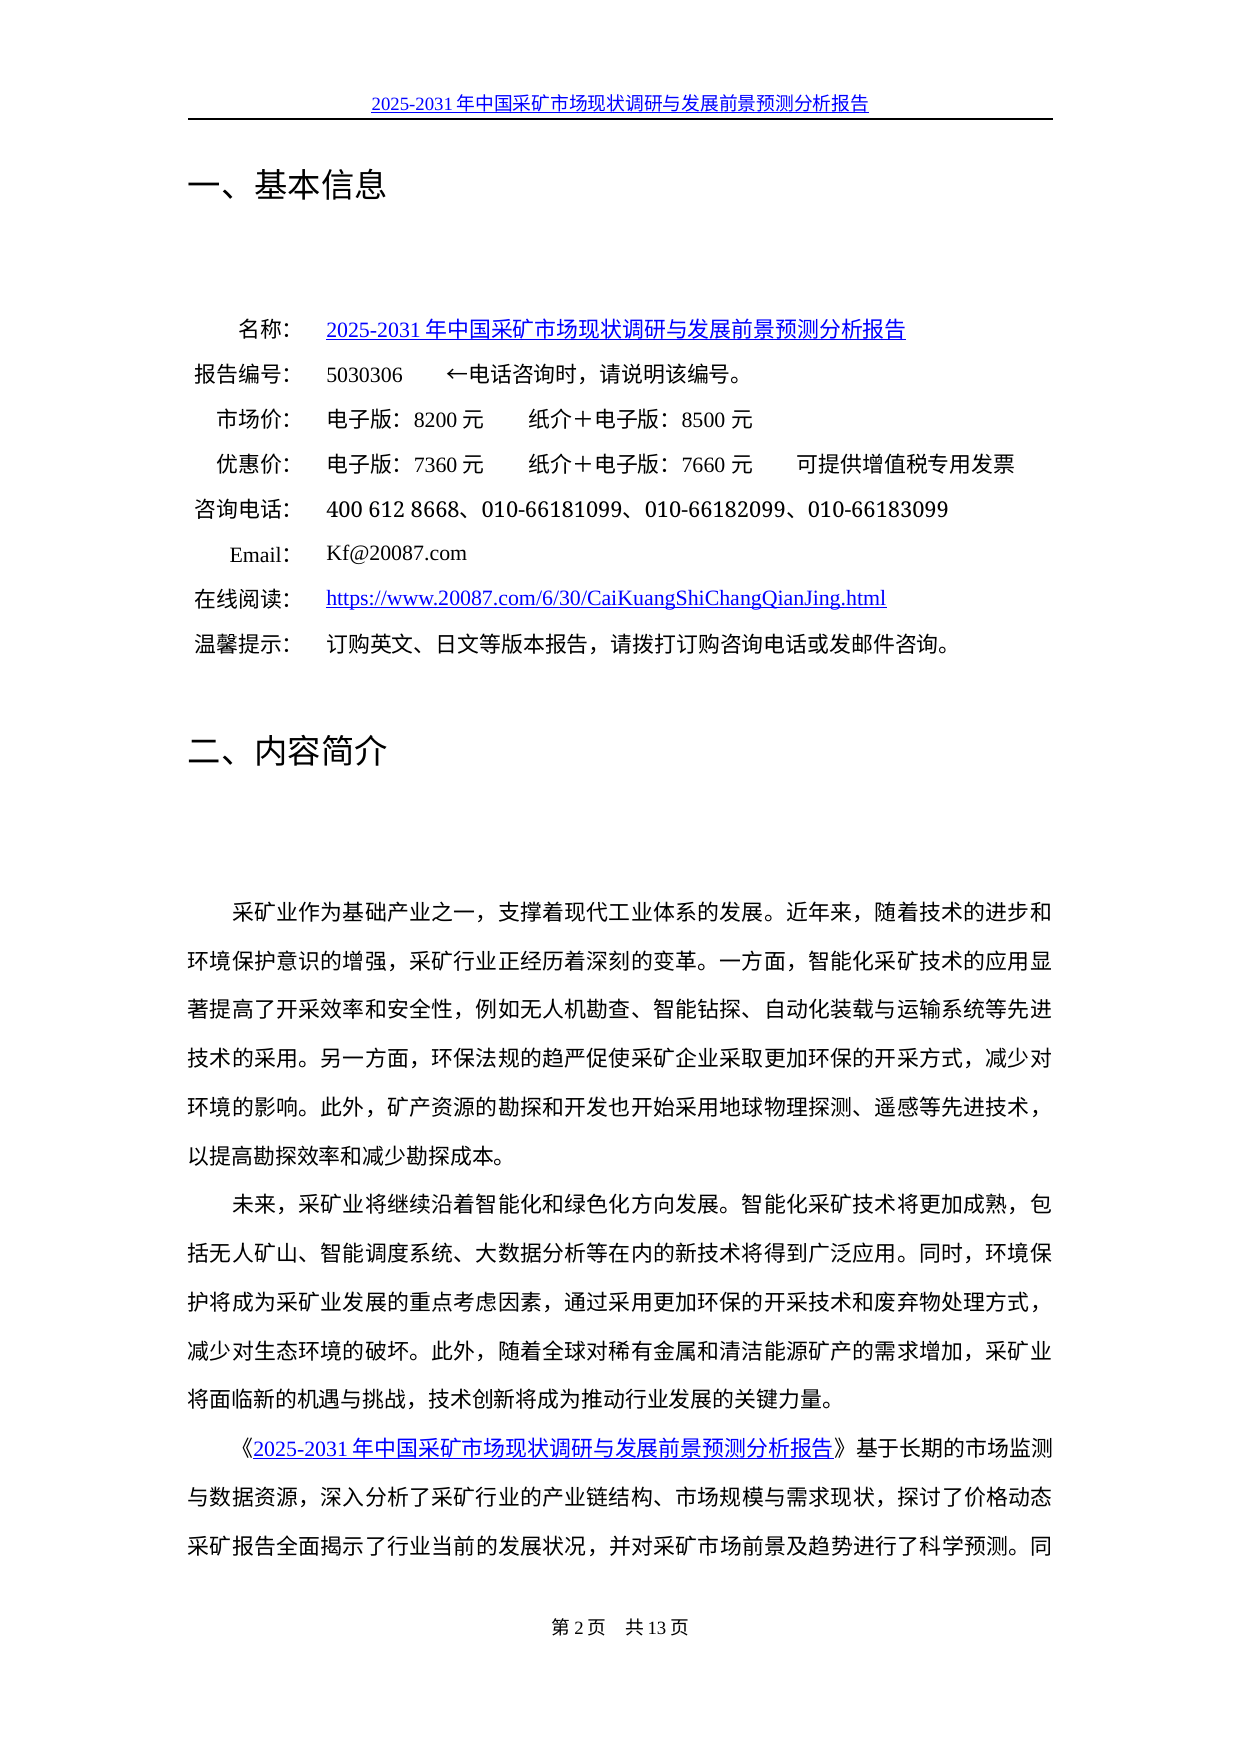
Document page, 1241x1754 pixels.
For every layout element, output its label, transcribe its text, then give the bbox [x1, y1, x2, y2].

table_cell 报告编号： [167, 357, 315, 402]
table_cell 咨询电话： [167, 492, 315, 537]
table_header 2025-2031年中国采矿市场现状调研与发展前景预测分析报告 [315, 312, 1073, 357]
table_cell 温馨提示： [167, 627, 315, 672]
table_cell 在线阅读： [167, 582, 315, 627]
table_cell 订购英文、日文等版本报告，请拨打订购咨询电话或发邮件咨询。 [315, 627, 1073, 672]
table_cell Email： [167, 537, 315, 582]
table_cell 市场价： [167, 402, 315, 447]
table_header 名称： [167, 312, 315, 357]
table_cell 400 612 8668、010-66181099、010-66182099、010-66183099 [315, 492, 1073, 537]
table_cell [315, 582, 1073, 627]
table_cell 电子版：7360 元 纸介＋电子版：7660 元 可提供增值税专用发票 [315, 447, 1073, 492]
table_cell 优惠价： [167, 447, 315, 492]
title 一、基本信息 [187, 150, 1053, 215]
title 二、内容简介 [187, 717, 1053, 782]
table_cell 电子版：8200 元 纸介＋电子版：8500 元 [315, 402, 1073, 447]
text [187, 894, 1053, 1561]
table_cell Kf@20087.com [315, 537, 1073, 582]
table_cell 5030306 ←电话咨询时，请说明该编号。 [315, 357, 1073, 402]
